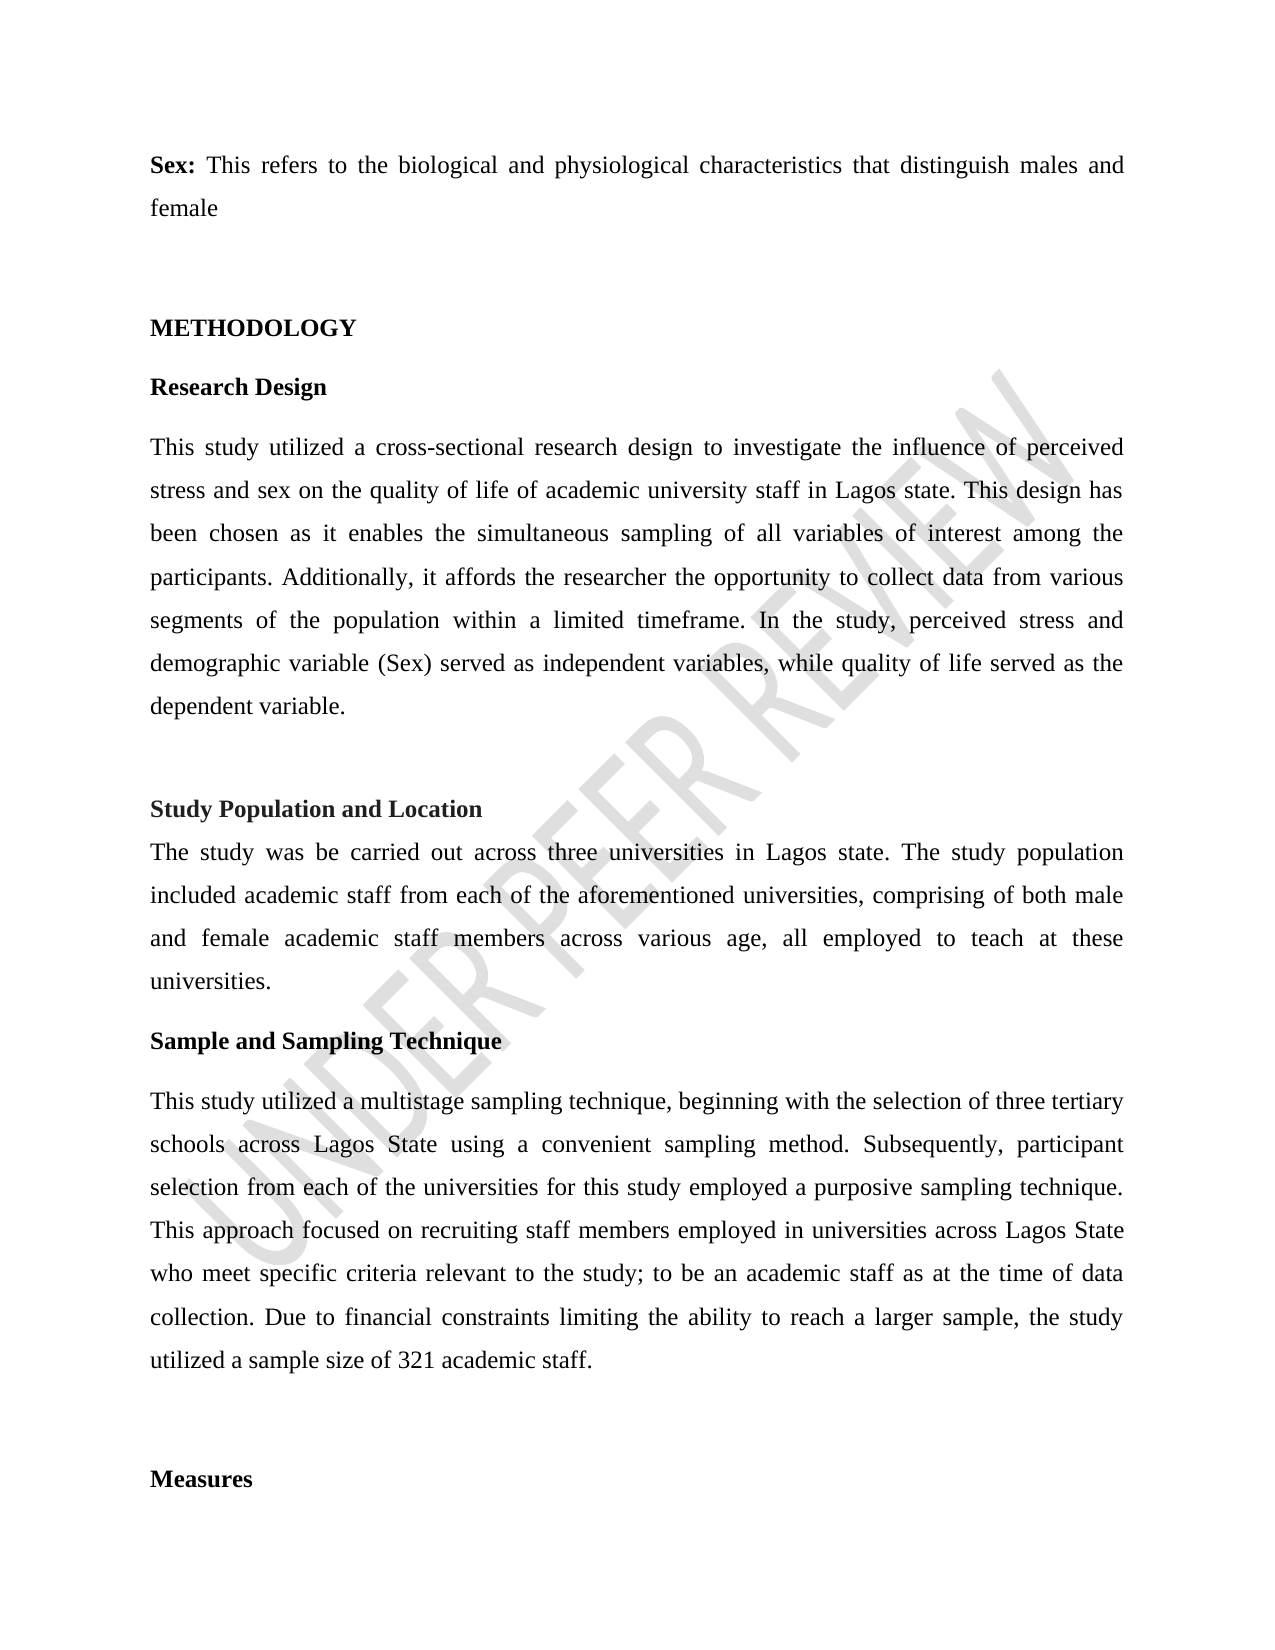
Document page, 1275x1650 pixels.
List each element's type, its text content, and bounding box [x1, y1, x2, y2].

text Sample and Sampling Technique [150, 1026, 1125, 1055]
text This study utilized a multistage sampling technique, beginning with the selection of three tertiary schools across Lagos State using a convenient sampling method. Subsequently, participant selection from each of the universities for this study employed a purposive sampling technique. This approach focused on recruiting staff members employed in universities across Lagos State who meet specific criteria relevant to the study; to be an academic staff as at the time of data collection. Due to financial constraints limiting the ability to reach a larger sample, the study utilized a sample size of 321 academic staff. [150, 1086, 1125, 1373]
text The study was be carried out across three universities in Lagos state. The study population included academic staff from each of the aforementioned universities, comprising of both male and female academic staff members across various age, all employed to teach at these universities. [150, 837, 1125, 995]
text METHODOLOGY [150, 313, 1125, 341]
text Study Population and Location [150, 794, 1125, 823]
text This study utilized a cross-sectional research design to investigate the influence of perceived stress and sex on the quality of life of academic university staff in Lagos state. This design has been chosen as it enables the simultaneous sampling of all variables of interest among the participants. Additionally, it affords the researcher the opportunity to collect data from various segments of the population within a limited timeframe. In the study, perceived stress and demographic variable (Sex) served as independent variables, while quality of life served as the dependent variable. [150, 432, 1125, 720]
text Research Design [150, 372, 1125, 401]
text Sex: This refers to the biological and physiological characteristics that distinguish males and female [150, 150, 1125, 222]
text Measures [150, 1464, 1125, 1493]
